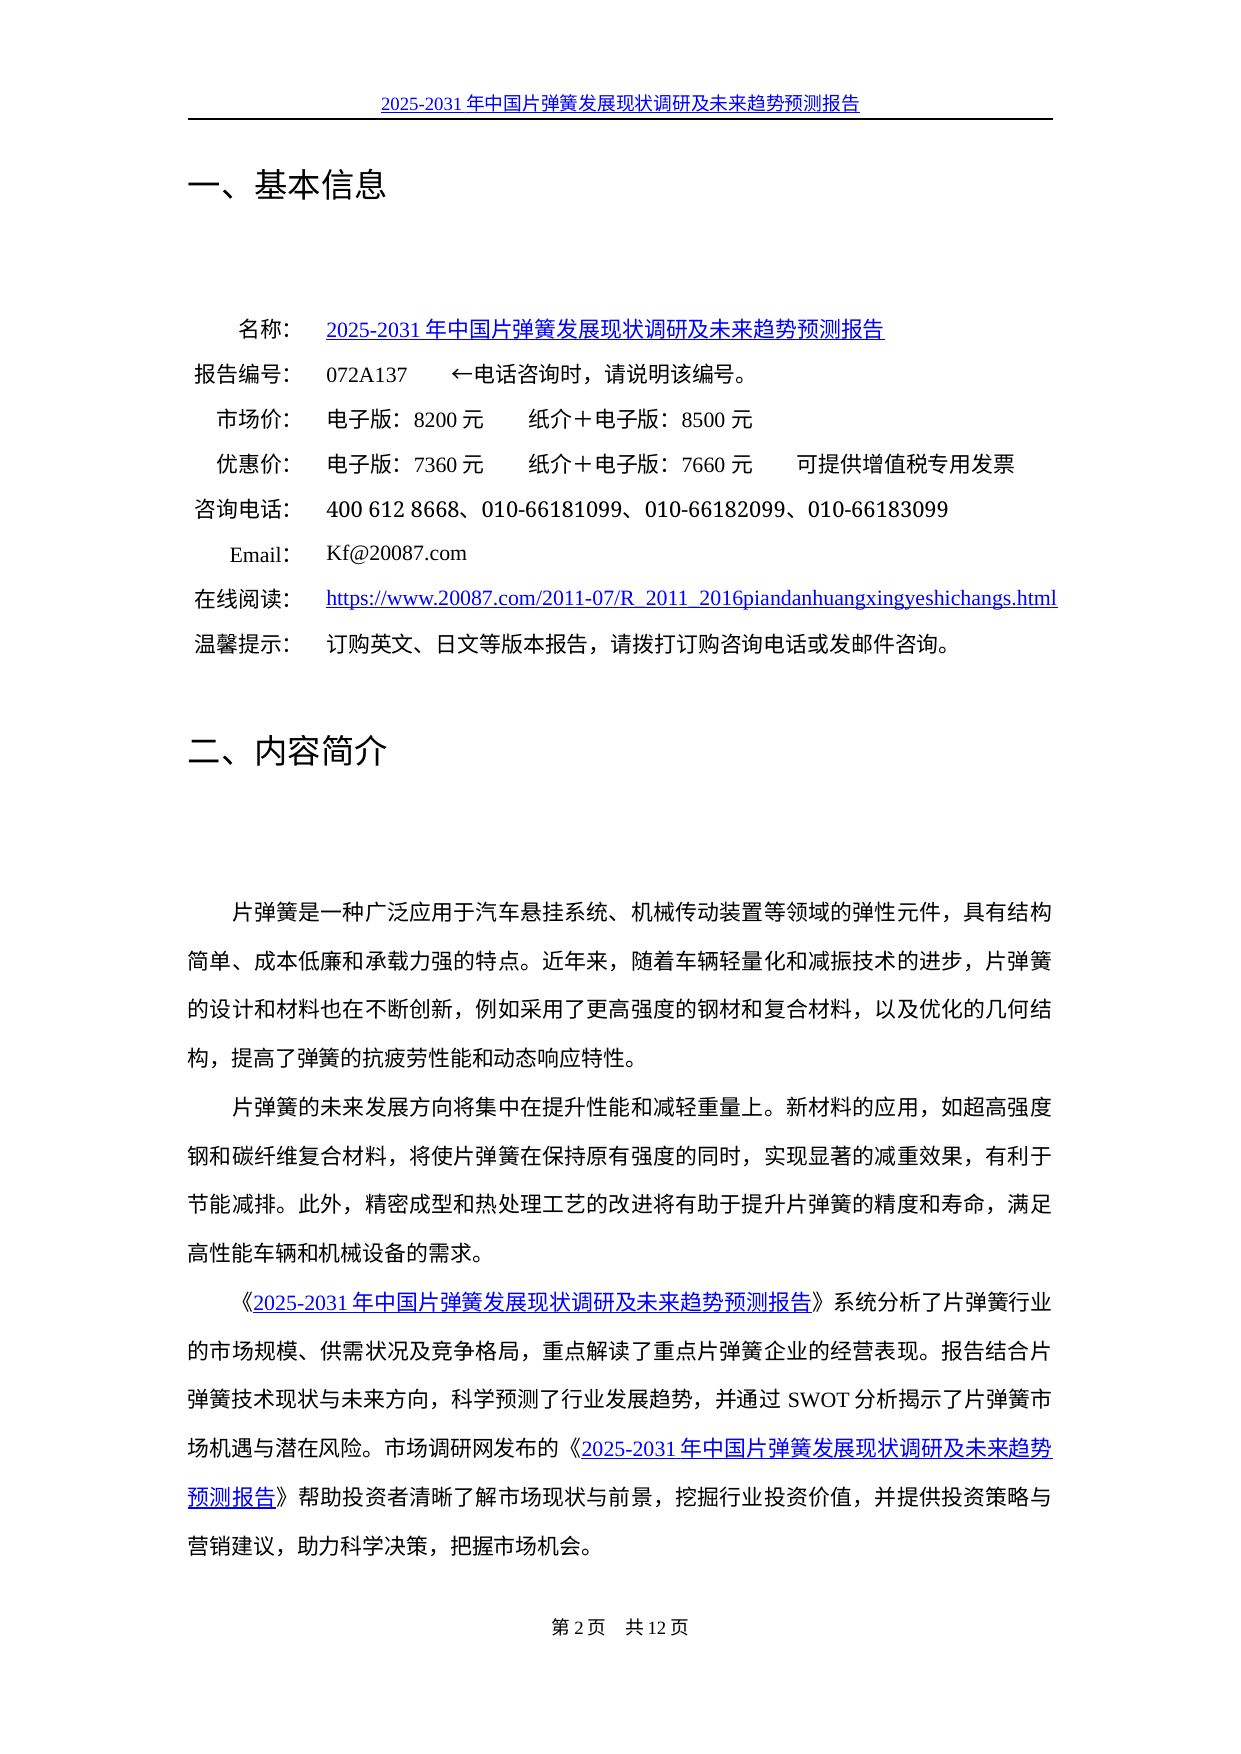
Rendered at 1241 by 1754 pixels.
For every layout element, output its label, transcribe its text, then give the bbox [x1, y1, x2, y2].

table_cell 报告编号： [167, 357, 315, 402]
table_cell Kf@20087.com [315, 537, 1073, 582]
table_cell [315, 582, 1073, 627]
table_cell 咨询电话： [167, 492, 315, 537]
title 一、基本信息 [187, 150, 1053, 215]
table_cell 优惠价： [167, 447, 315, 492]
table_cell 电子版：8200 元 纸介＋电子版：8500 元 [315, 402, 1073, 447]
table_cell 072A137 ←电话咨询时，请说明该编号。 [315, 357, 1073, 402]
table_cell 温馨提示： [167, 627, 315, 672]
table_cell 400 612 8668、010-66181099、010-66182099、010-66183099 [315, 492, 1073, 537]
table_cell Email： [167, 537, 315, 582]
table_header 名称： [167, 312, 315, 357]
table_header 2025-2031年中国片弹簧发展现状调研及未来趋势预测报告 [315, 312, 1073, 357]
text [187, 894, 1053, 1561]
table_cell 在线阅读： [167, 582, 315, 627]
table_cell 市场价： [167, 402, 315, 447]
table_cell 订购英文、日文等版本报告，请拨打订购咨询电话或发邮件咨询。 [315, 627, 1073, 672]
title 二、内容简介 [187, 717, 1053, 782]
table_cell 电子版：7360 元 纸介＋电子版：7660 元 可提供增值税专用发票 [315, 447, 1073, 492]
